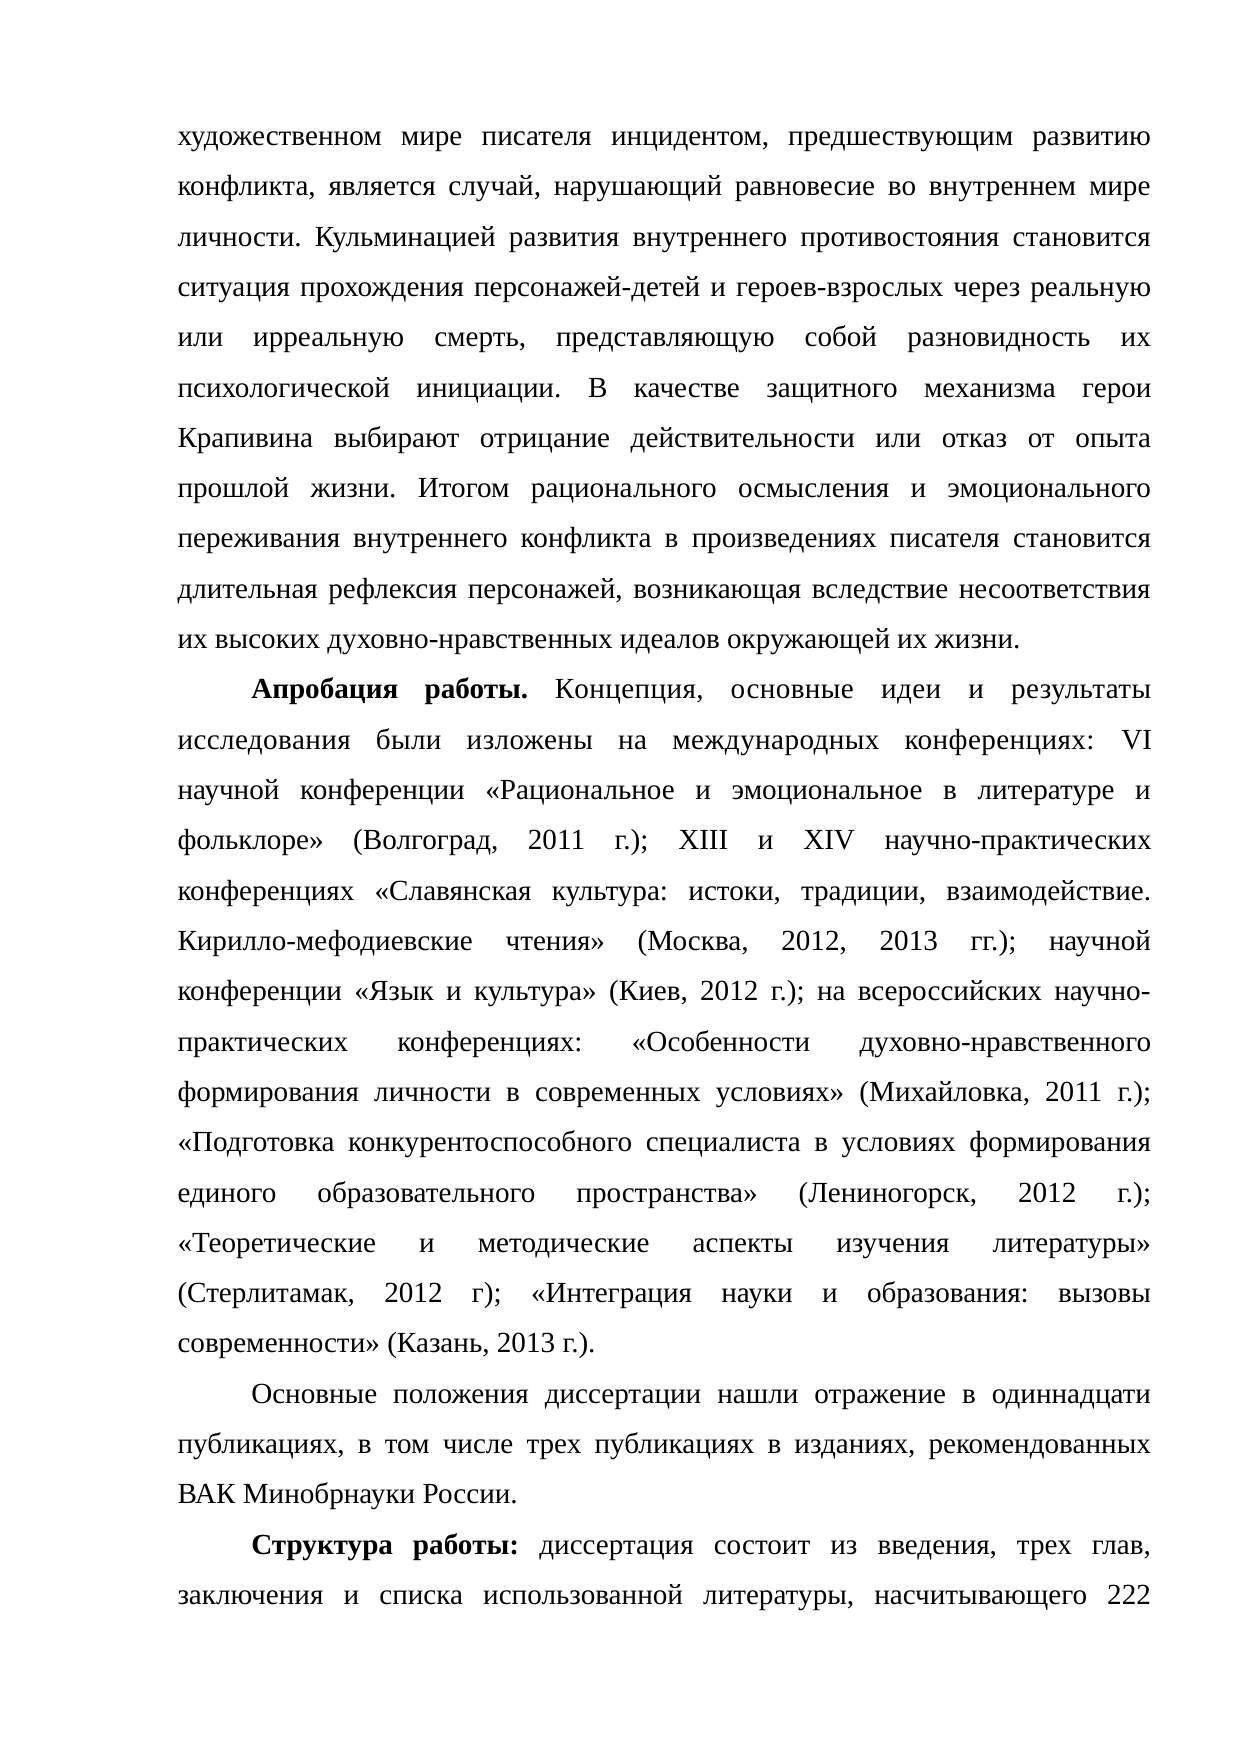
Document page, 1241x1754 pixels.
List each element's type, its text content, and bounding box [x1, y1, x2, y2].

text Основные положения диссертации нашли отражение в одиннадцати публикациях, в том числе трех публикациях в изданиях, рекомендованных ВАК Минобрнауки России. [177, 1376, 1152, 1510]
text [177, 1527, 1152, 1611]
text Апробация работы. Концепция, основные идеи и результаты исследования были изложены на международных конференциях: VI научной конференции «Рациональное и эмоциональное в литературе и фольклоре» (Волгоград, 2011 г.); XIII и XIV научно-практических конференциях «Славянская культура: истоки, традиции, взаимодействие. Кирилло-мефодиевские чтения» (Москва, 2012, 2013 гг.); научной конференции «Язык и культура» (Киев, 2012 г.); на всероссийских научно-практических конференциях: «Особенности духовно-нравственного формирования личности в современных условиях» (Михайловка, 2011 г.); «Подготовка конкурентоспособного специалиста в условиях формирования единого образовательного пространства» (Лениногорск, 2012 г.); «Теоретические и методические аспекты изучения литературы» (Стерлитамак, 2012 г); «Интеграция науки и образования: вызовы современности» (Казань, 2013 г.). [177, 672, 1152, 1359]
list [177, 118, 1152, 655]
